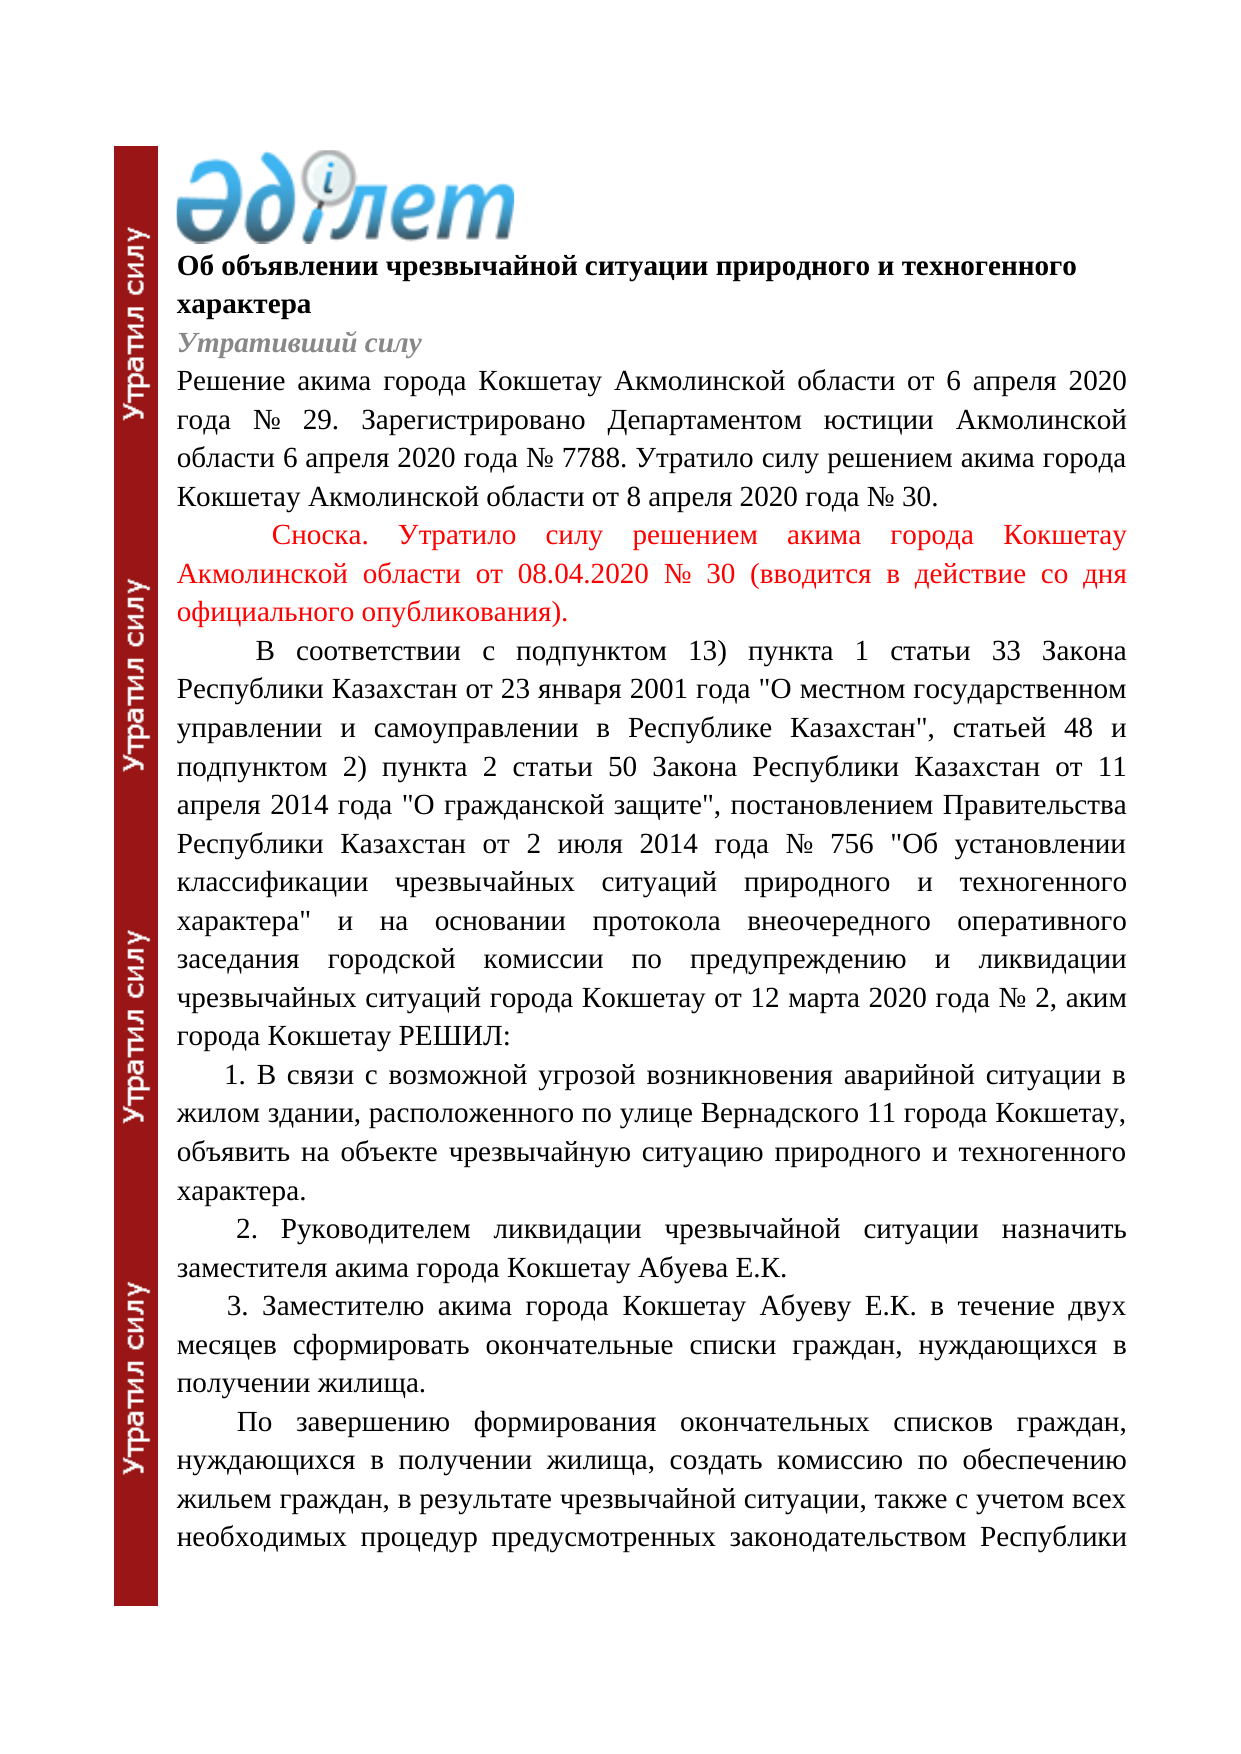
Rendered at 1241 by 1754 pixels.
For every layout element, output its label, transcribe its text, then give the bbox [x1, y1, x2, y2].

picture [114, 1399, 158, 1404]
picture [114, 628, 158, 633]
picture [114, 1206, 158, 1211]
picture [114, 146, 158, 248]
picture [114, 512, 158, 517]
picture [114, 1553, 158, 1606]
text 3. Заместителю акима города Кокшетау Абуеву Е.К. в течение двух месяцев сформировать окончательные списки граждан, нуждающихся в получении жилища. [112, 1288, 1128, 1399]
text В соответствии с подпунктом 13) пункта 1 статьи 33 Закона Республики Казахстан от 23 января 2001 года "О местном государственном управлении и самоуправлении в Республике Казахстан", статьей 48 и подпунктом 2) пункта 2 статьи 50 Закона Республики Казахстан от 11 апреля 2014 года "О гражданской защите", постановлением Правительства Республики Казахстан от 2 июля 2014 года № 756 "Об установлении классификации чрезвычайных ситуаций природного и техногенного характера" и на основании протокола внеочередного оперативного заседания городской комиссии по предупреждению и ликвидации чрезвычайных ситуаций города Кокшетау от 12 марта 2020 года № 2, аким города Кокшетау РЕШИЛ: [112, 633, 1128, 1052]
text 1. В связи с возможной угрозой возникновения аварийной ситуации в жилом здании, расположенного по улице Вернадского 11 города Кокшетау, объявить на объекте чрезвычайную ситуацию природного и техногенного характера. [112, 1057, 1128, 1206]
text Утративший силу [112, 325, 1128, 358]
picture [176, 150, 515, 244]
picture [114, 1052, 158, 1057]
picture [114, 358, 158, 363]
picture [114, 320, 158, 325]
text Об объявлении чрезвычайной ситуации природного и техногенного характера [112, 248, 1128, 320]
text Сноска. Утратило силу решением акима города Кокшетау Акмолинской области от 08.04.2020 № 30 (вводится в действие со дня официального опубликования). [112, 517, 1128, 628]
text 2. Руководителем ликвидации чрезвычайной ситуации назначить заместителя акима города Кокшетау Абуева Е.К. [112, 1211, 1128, 1283]
text Решение акима города Кокшетау Акмолинской области от 6 апреля 2020 года № 29. Зарегистрировано Департаментом юстиции Акмолинской области 6 апреля 2020 года № 7788. Утратило силу решением акима города Кокшетау Акмолинской области от 8 апреля 2020 года № 30. [112, 363, 1128, 512]
picture [114, 1283, 158, 1288]
